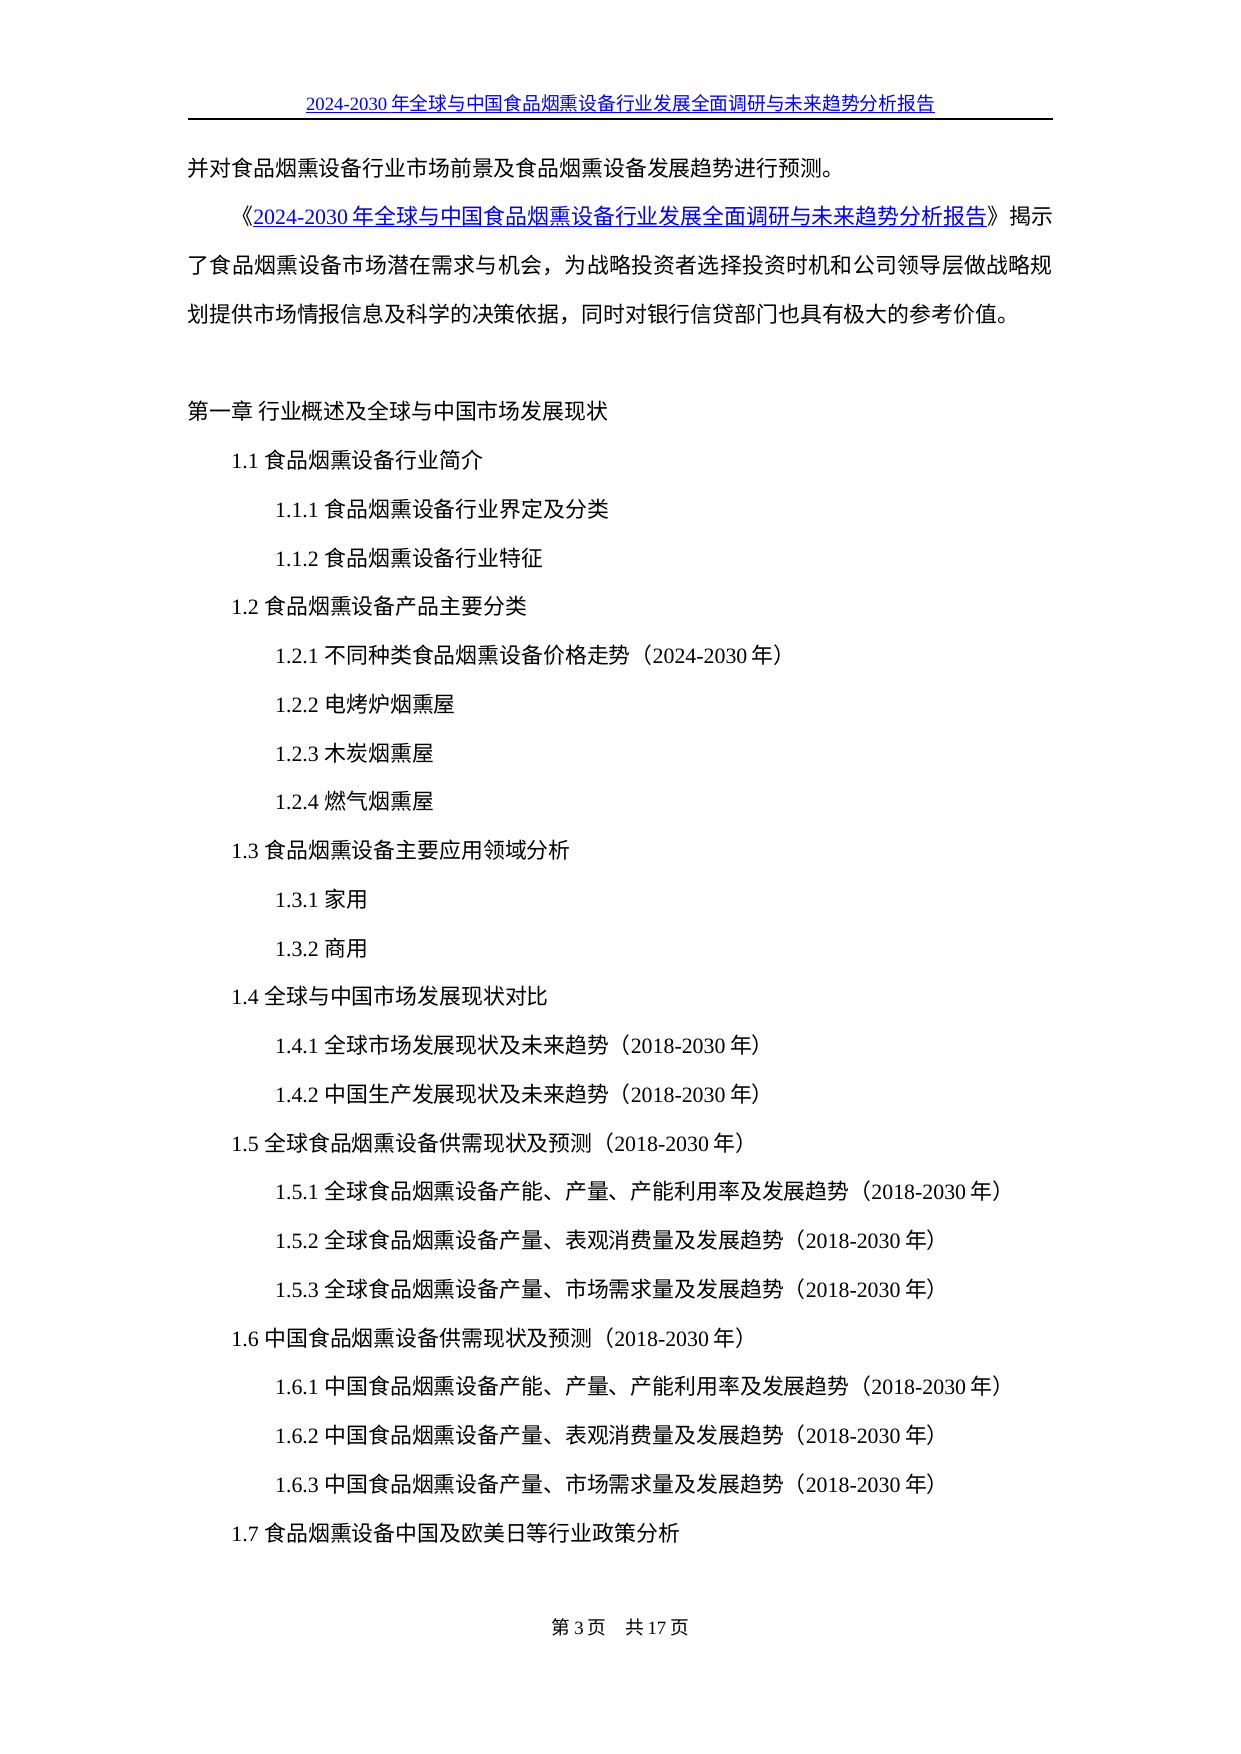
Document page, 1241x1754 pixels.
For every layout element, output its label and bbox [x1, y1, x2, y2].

text [187, 150, 1053, 1548]
